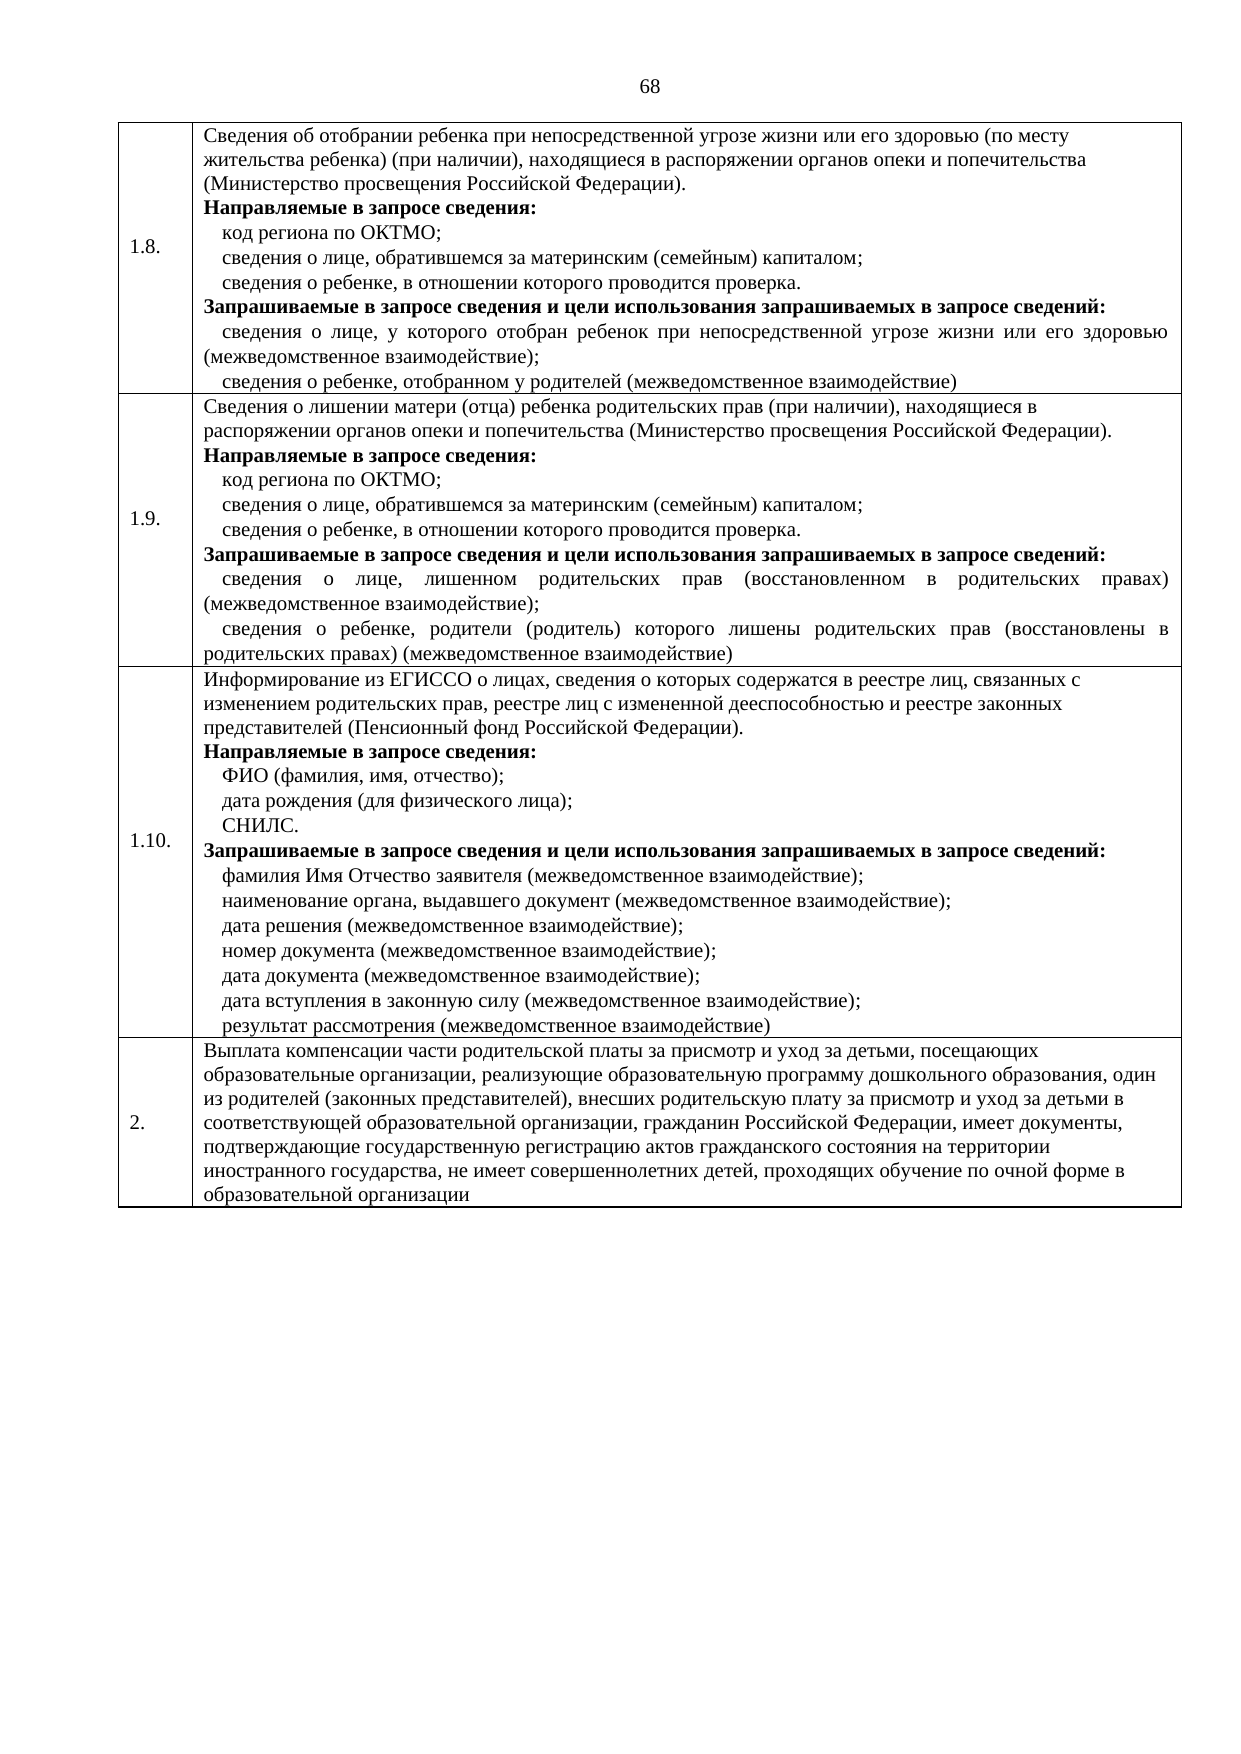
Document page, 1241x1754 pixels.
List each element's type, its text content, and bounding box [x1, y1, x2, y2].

table_cell Сведения о лишении матери (отца) ребенка родительских прав (при наличии), находящиеся в распоряжении органов опеки и попечительства (Министерство просвещения Российской Федерации). Направляемые в запросе сведения: код региона по ОКТМО; сведения о лице, обратившемся за материнским (семейным) капиталом; сведения о ребенке, в отношении которого проводится проверка. Запрашиваемые в запросе сведения и цели использования запрашиваемых в запросе сведений: сведения о лице, лишенном родительских прав (восстановленном в родительских правах) (межведомственное взаимодействие); сведения о ребенке, родители (родитель) которого лишены родительских прав (восстановлены в родительских правах) (межведомственное взаимодействие) [193, 394, 1181, 666]
table_cell [119, 667, 192, 1037]
table_cell [119, 123, 192, 393]
table_cell Информирование из ЕГИССО о лицах, сведения о которых содержатся в реестре лиц, связанных с изменением родительских прав, реестре лиц с измененной дееспособностью и реестре законных представителей (Пенсионный фонд Российской Федерации). Направляемые в запросе сведения: ФИО (фамилия, имя, отчество); дата рождения (для физического лица); СНИЛС. Запрашиваемые в запросе сведения и цели использования запрашиваемых в запросе сведений: фамилия Имя Отчество заявителя (межведомственное взаимодействие); наименование органа, выдавшего документ (межведомственное взаимодействие); дата решения (межведомственное взаимодействие); номер документа (межведомственное взаимодействие); дата документа (межведомственное взаимодействие); дата вступления в законную силу (межведомственное взаимодействие); результат рассмотрения (межведомственное взаимодействие) [193, 667, 1181, 1037]
table_cell Сведения об отобрании ребенка при непосредственной угрозе жизни или его здоровью (по месту жительства ребенка) (при наличии), находящиеся в распоряжении органов опеки и попечительства (Министерство просвещения Российской Федерации). Направляемые в запросе сведения: код региона по ОКТМО; сведения о лице, обратившемся за материнским (семейным) капиталом; сведения о ребенке, в отношении которого проводится проверка. Запрашиваемые в запросе сведения и цели использования запрашиваемых в запросе сведений: сведения о лице, у которого отобран ребенок при непосредственной угрозе жизни или его здоровью (межведомственное взаимодействие); сведения о ребенке, отобранном у родителей (межведомственное взаимодействие) [193, 123, 1181, 393]
table_cell [119, 1038, 192, 1206]
table_cell Выплата компенсации части родительской платы за присмотр и уход за детьми, посещающих образовательные организации, реализующие образовательную программу дошкольного образования, один из родителей (законных представителей), внесших родительскую плату за присмотр и уход за детьми в соответствующей образовательной организации, гражданин Российской Федерации, имеет документы, подтверждающие государственную регистрацию актов гражданского состояния на территории иностранного государства, не имеет совершеннолетних детей, проходящих обучение по очной форме в образовательной организации [193, 1038, 1181, 1206]
table_cell [119, 394, 192, 666]
